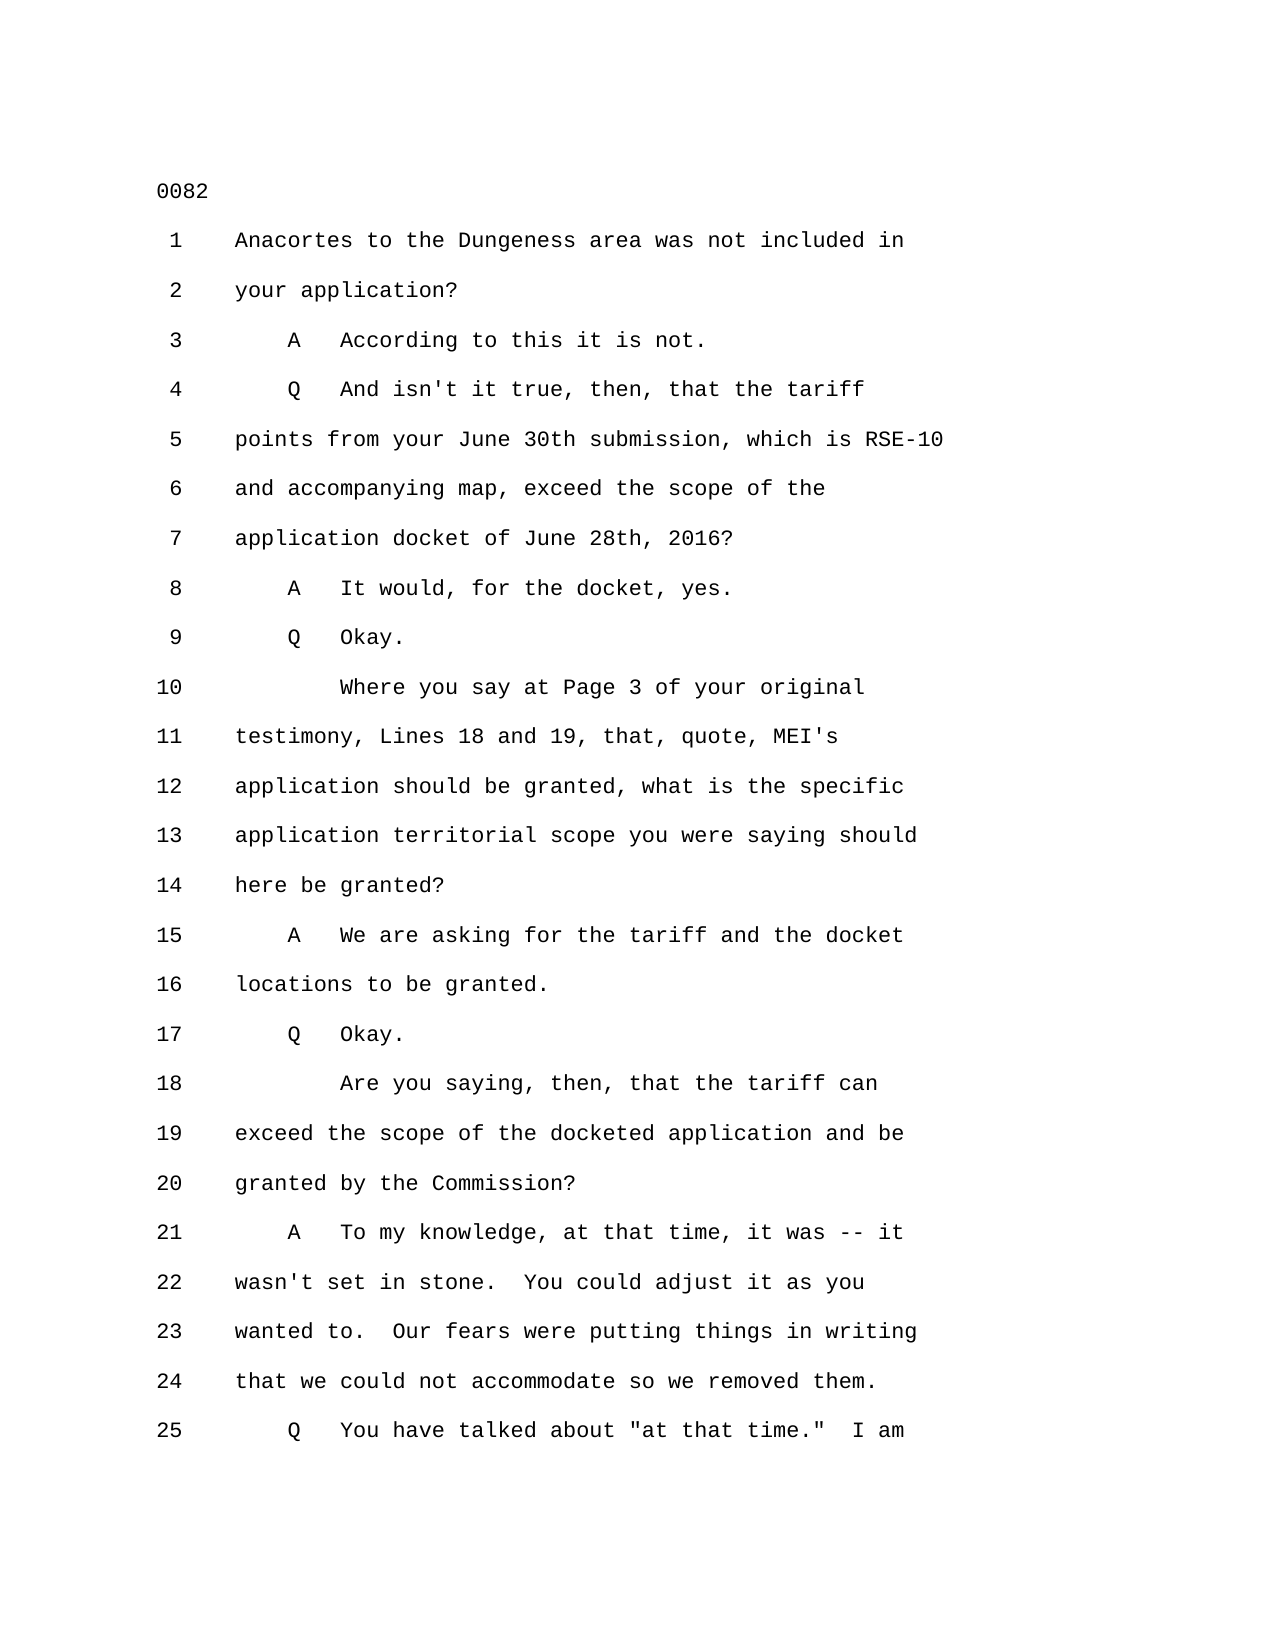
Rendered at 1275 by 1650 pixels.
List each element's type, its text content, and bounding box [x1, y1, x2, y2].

text 0082 [156, 180, 1119, 205]
text 10 Where you say at Page 3 of your original [156, 676, 1119, 701]
text 24 that we could not accommodate so we removed them. [156, 1370, 1119, 1395]
text 15 A We are asking for the tariff and the docket [156, 924, 1119, 948]
text 8 A It would, for the docket, yes. [156, 577, 1119, 601]
text 6 and accompanying map, exceed the scope of the [156, 477, 1119, 502]
text 17 Q Okay. [156, 1023, 1119, 1048]
text 14 here be granted? [156, 874, 1119, 899]
text 2 your application? [156, 279, 1119, 304]
text 25 Q You have talked about "at that time." I am [156, 1419, 1119, 1444]
text 7 application docket of June 28th, 2016? [156, 527, 1119, 552]
text 23 wanted to. Our fears were putting things in writing [156, 1320, 1119, 1345]
text 11 testimony, Lines 18 and 19, that, quote, MEI's [156, 725, 1119, 750]
text 22 wasn't set in stone. You could adjust it as you [156, 1271, 1119, 1296]
text 13 application territorial scope you were saying should [156, 824, 1119, 849]
text 3 A According to this it is not. [156, 329, 1119, 353]
text 18 Are you saying, then, that the tariff can [156, 1072, 1119, 1097]
text 12 application should be granted, what is the specific [156, 775, 1119, 800]
text 9 Q Okay. [156, 626, 1119, 651]
text 4 Q And isn't it true, then, that the tariff [156, 378, 1119, 403]
text 20 granted by the Commission? [156, 1172, 1119, 1196]
text 21 A To my knowledge, at that time, it was -- it [156, 1221, 1119, 1246]
text 19 exceed the scope of the docketed application and be [156, 1122, 1119, 1147]
text 5 points from your June 30th submission, which is RSE-10 [156, 428, 1119, 453]
text 1 Anacortes to the Dungeness area was not included in [156, 229, 1119, 254]
text 16 locations to be granted. [156, 973, 1119, 998]
